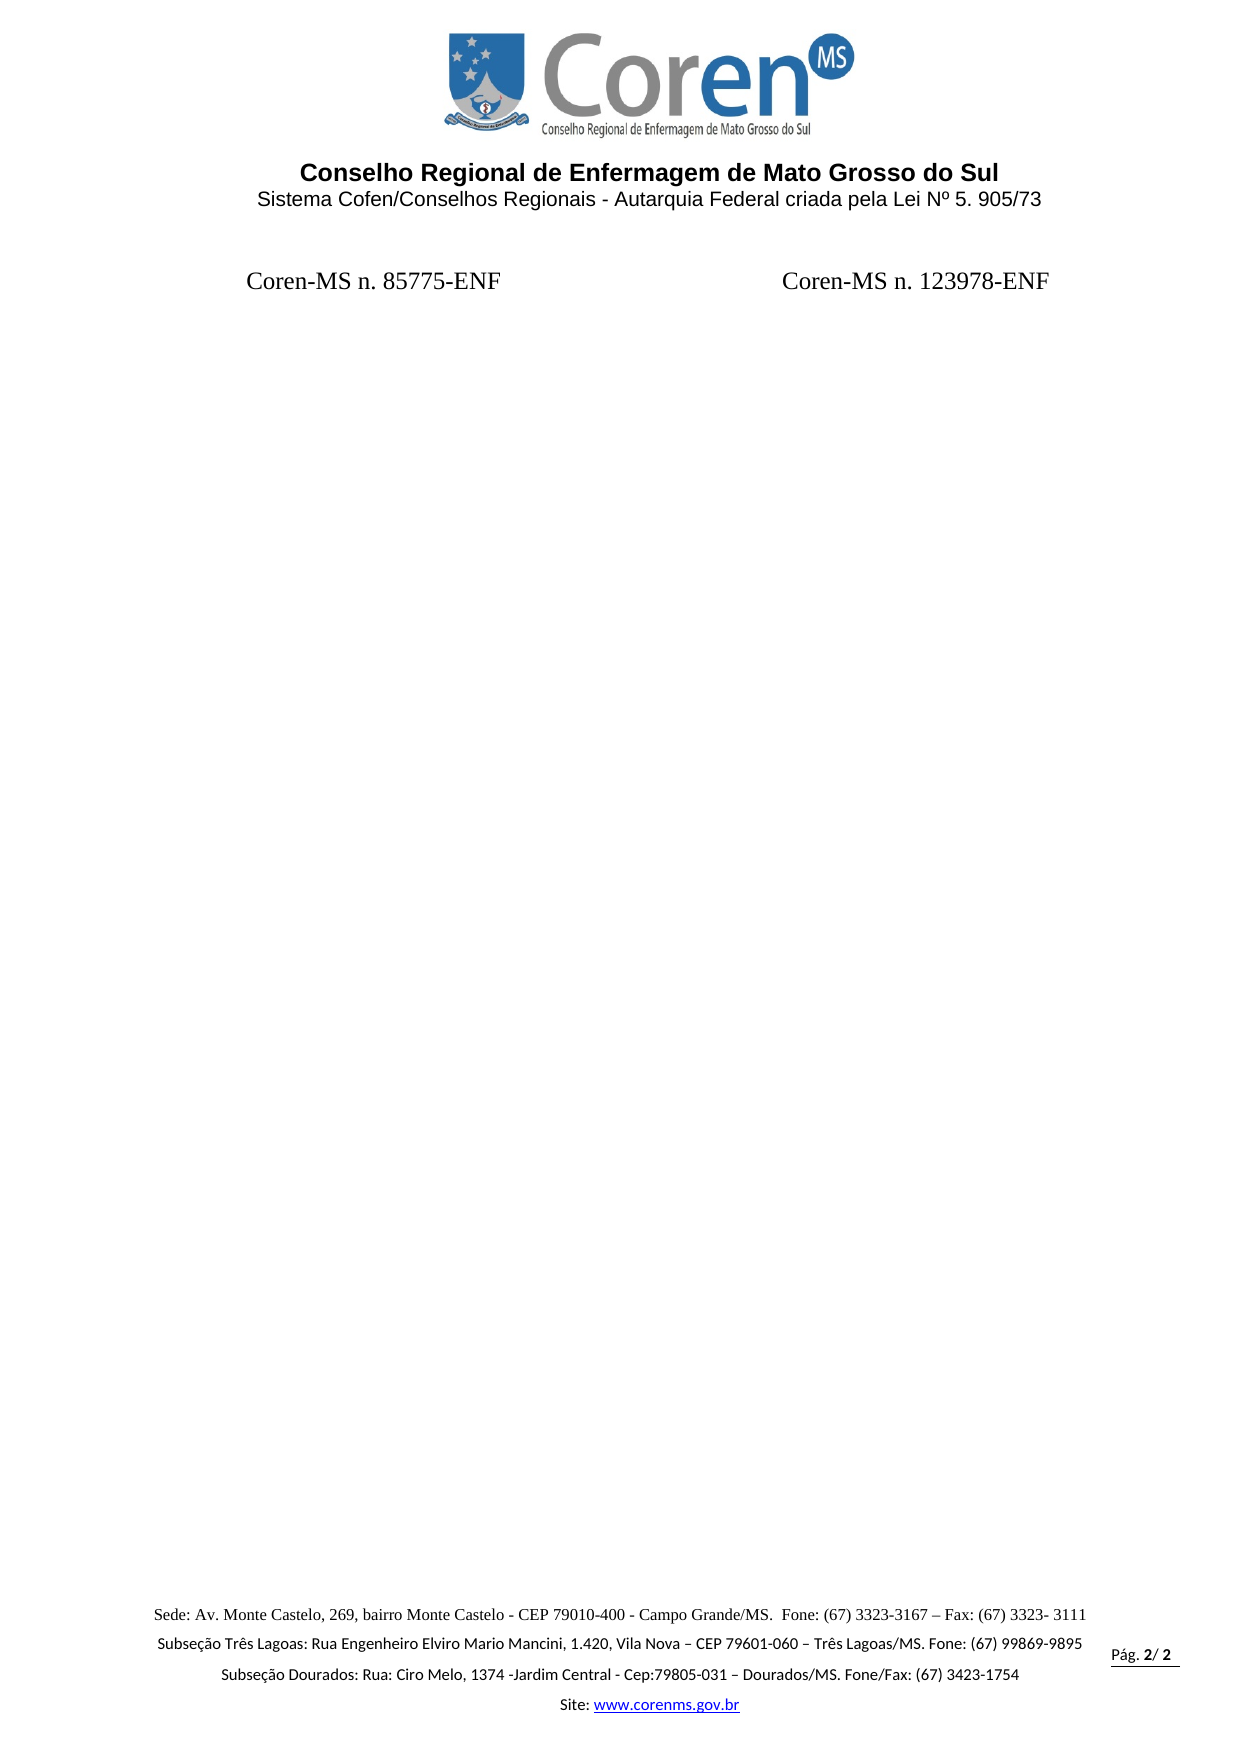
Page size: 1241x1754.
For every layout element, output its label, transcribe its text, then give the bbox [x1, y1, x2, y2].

picture [442, 29, 857, 142]
text Coren-MS n. 85775-ENF Coren-MS n. 123978-ENF [177, 266, 1122, 294]
